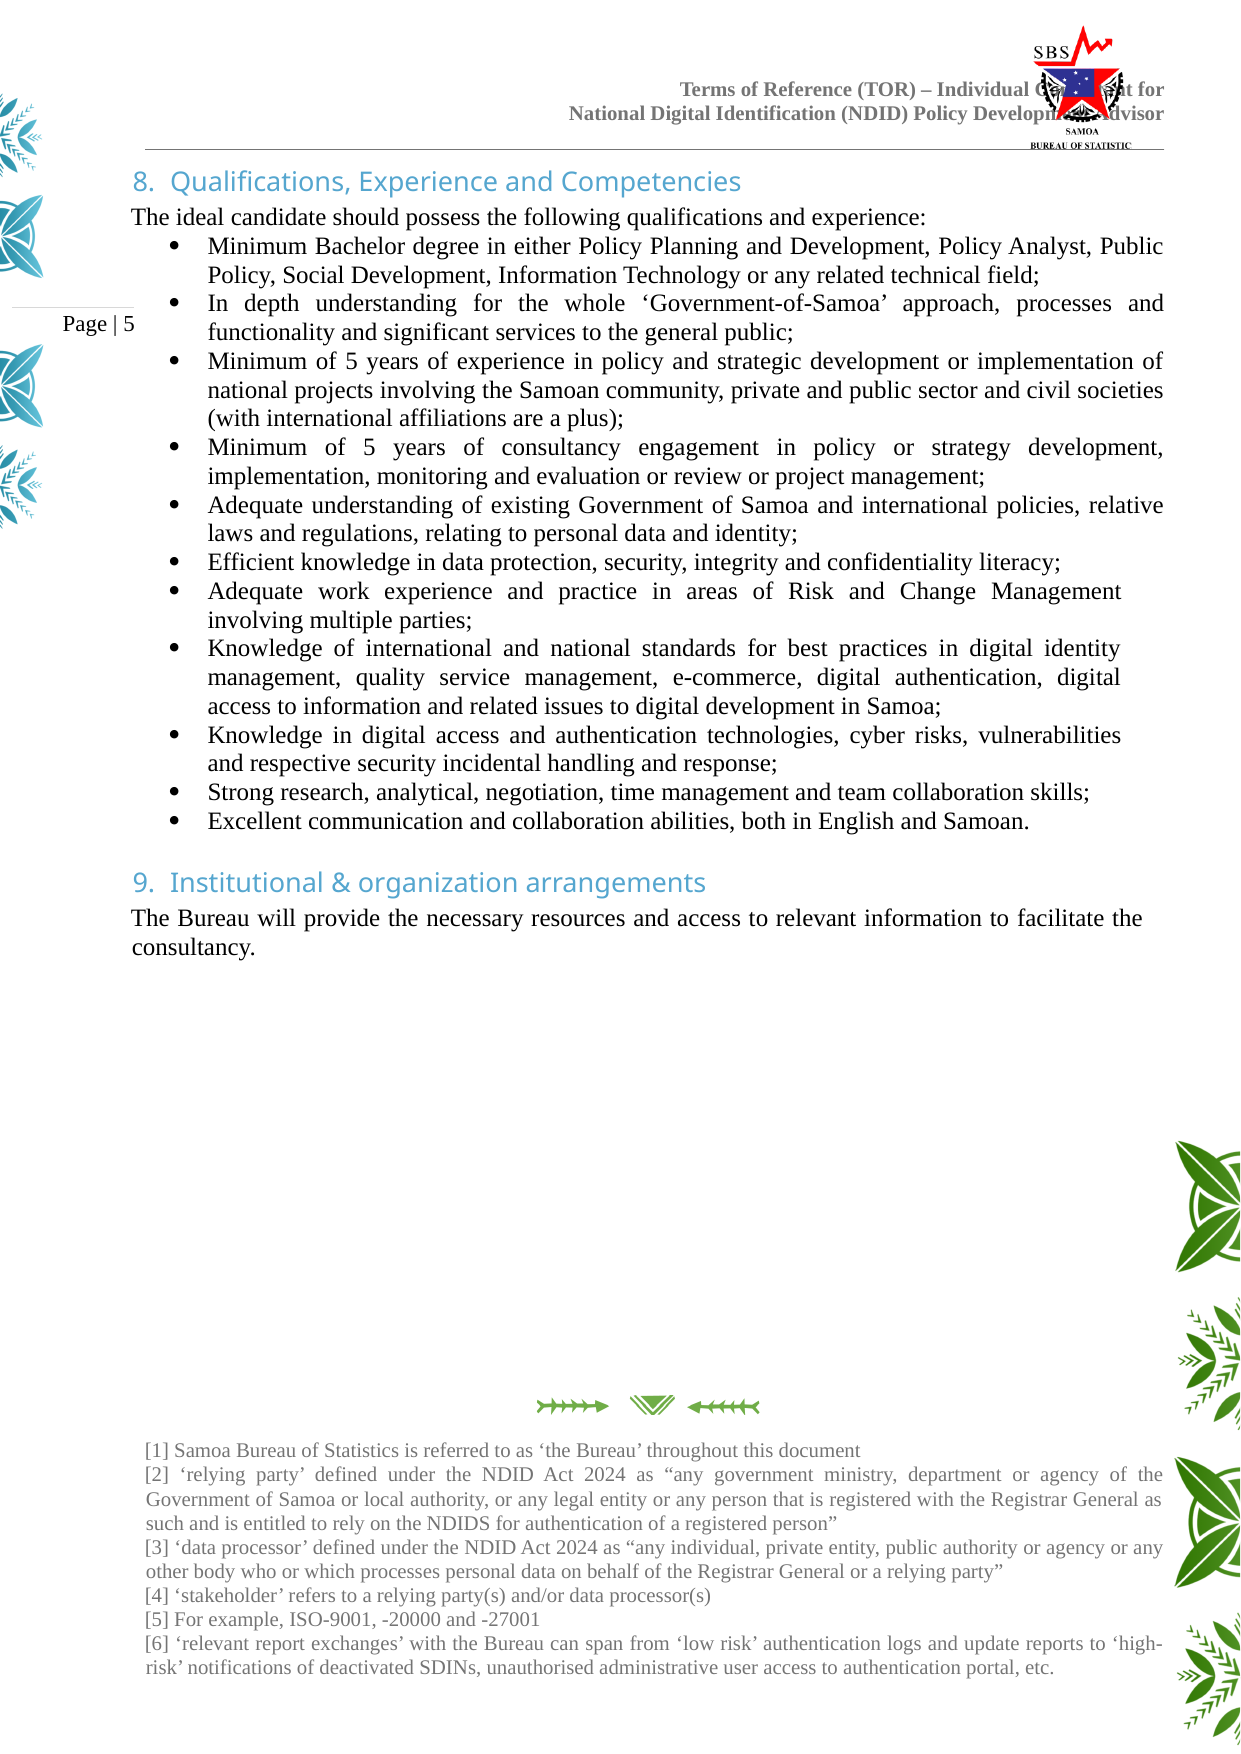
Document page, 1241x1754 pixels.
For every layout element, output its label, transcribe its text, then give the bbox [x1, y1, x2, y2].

picture [0, 329, 53, 544]
list Knowledge of international and national standards for best practices in digital identity management, quality service management, e-commerce, digital authentication, digital access to information and related issues to digital development in Samoa; [170, 633, 1122, 720]
text The Bureau will provide the necessary resources and access to relevant information to facilitate the consultancy. [131, 903, 1144, 961]
list In depth understanding for the whole ‘Government-of-Samoa’ approach, processes and functionality and significant services to the general public; [170, 288, 1164, 346]
picture [536, 1395, 760, 1415]
picture [0, 78, 53, 293]
list Excellent communication and collaboration abilities, both in English and Samoan. [170, 806, 1164, 835]
list Efficient knowledge in data protection, security, integrity and confidentiality literacy; [170, 547, 1164, 576]
list Minimum Bachelor degree in either Policy Planning and Development, Policy Analyst, Public Policy, Social Development, Information Technology or any related technical field; [170, 231, 1164, 288]
list Adequate work experience and practice in areas of Risk and Change Management involving multiple parties; [170, 576, 1123, 633]
list Strong research, analytical, negotiation, time management and team collaboration skills; [170, 777, 1164, 806]
subtitle Institutional & organization arrangements [132, 863, 1164, 900]
subtitle Qualifications, Experience and Competencies [132, 162, 1164, 199]
picture [1028, 18, 1131, 154]
text The ideal candidate should possess the following qualifications and experience: [131, 202, 1144, 231]
list Adequate understanding of existing Government of Samoa and international policies, relative laws and regulations, relating to personal data and identity; [170, 490, 1164, 547]
list Minimum of 5 years of consultancy engagement in policy or strategy development, implementation, monitoring and evaluation or review or project management; [170, 432, 1164, 490]
list Knowledge in digital access and authentication technologies, cyber risks, vulnerabilities and respective security incidental handling and response; [170, 720, 1122, 777]
list Minimum of 5 years of experience in policy and strategic development or implementation of national projects involving the Samoan community, private and public sector and civil societies (with international affiliations are a plus); [170, 346, 1164, 432]
picture [1161, 1117, 1241, 1754]
